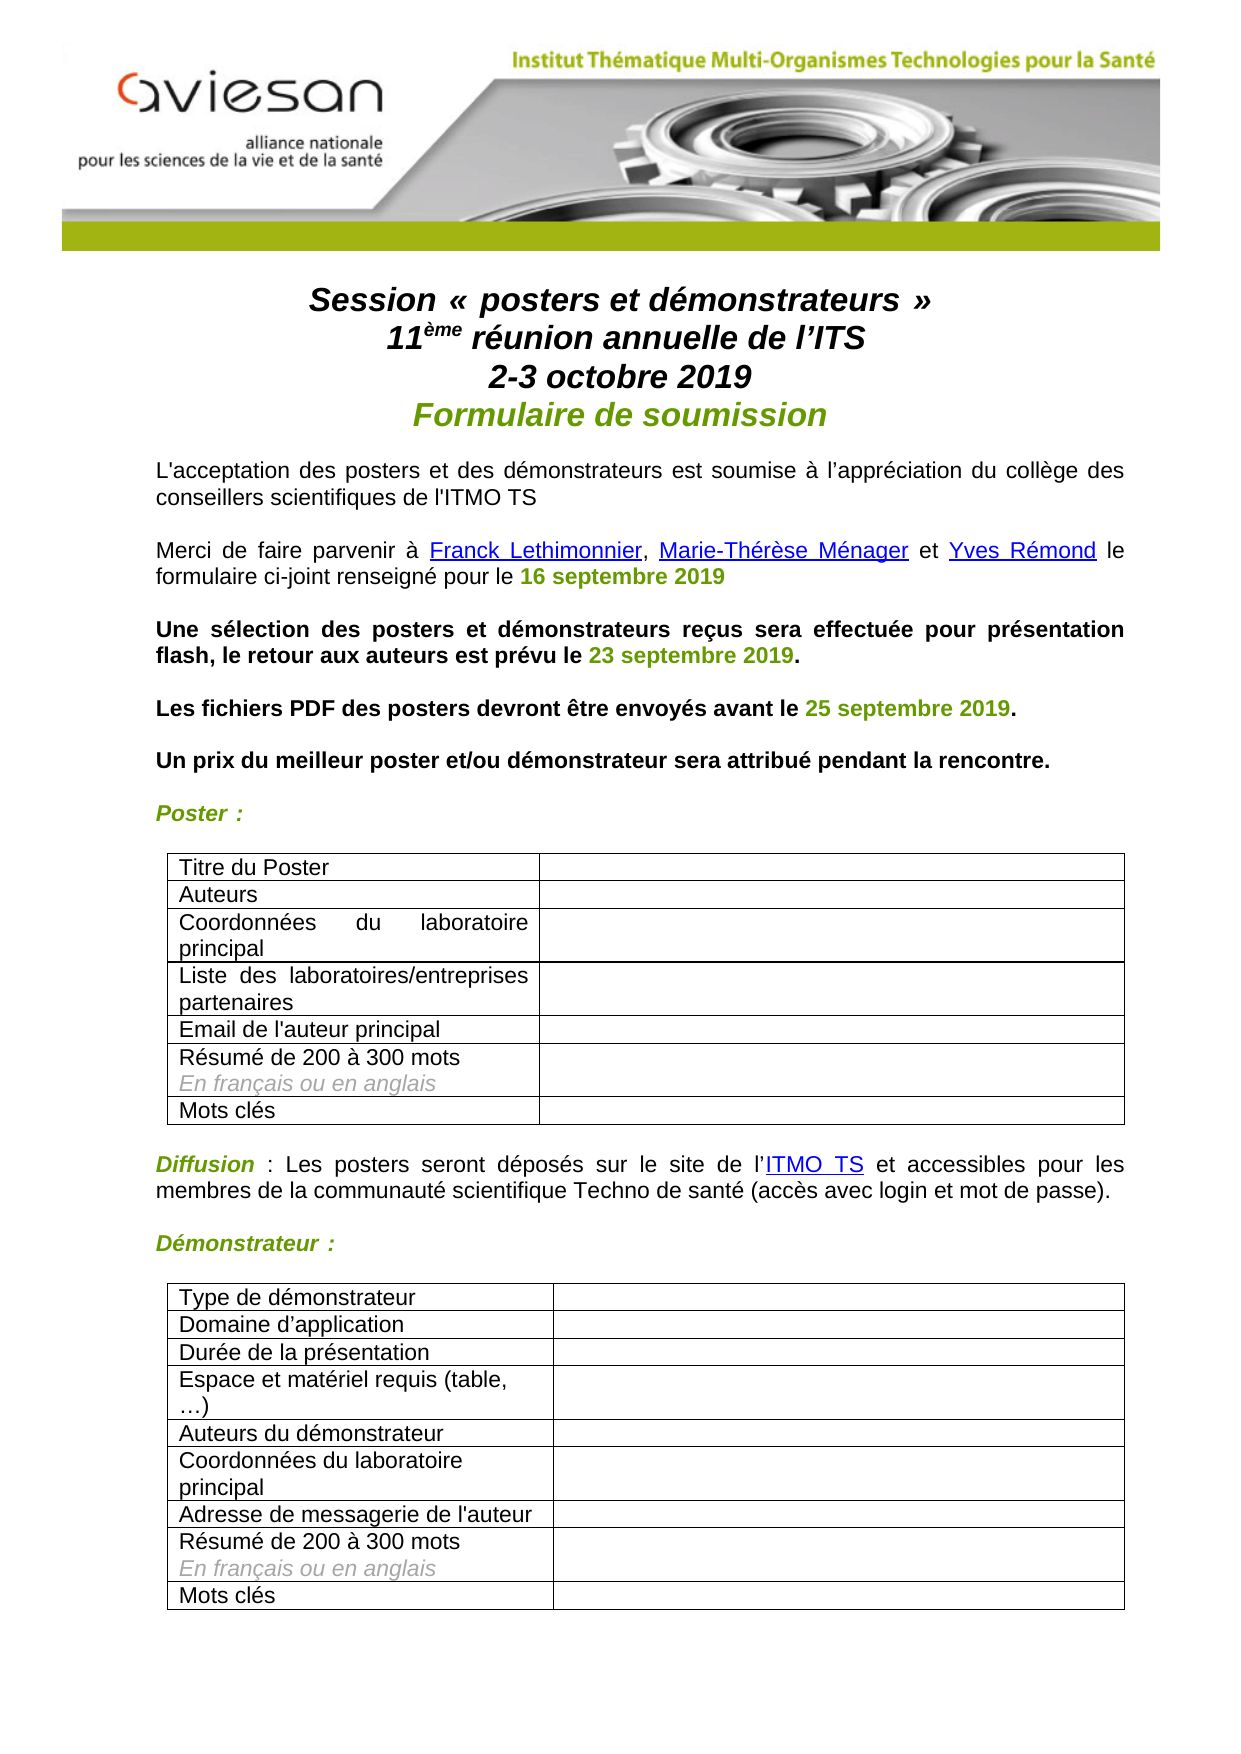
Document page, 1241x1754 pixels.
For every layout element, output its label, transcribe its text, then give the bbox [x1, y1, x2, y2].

table_cell [554, 1311, 1124, 1338]
table_cell [540, 1016, 1124, 1042]
table_cell Auteurs du démonstrateur [168, 1420, 553, 1446]
table_cell Coordonnées du laboratoire principal [168, 1447, 553, 1500]
text Une sélection des posters et démonstrateurs reçus sera effectuée pour présentation flash, le retour aux auteurs est prévu le 23 septembre 2019. [156, 616, 1125, 668]
picture [61, 43, 1161, 251]
table_cell Durée de la présentation [168, 1339, 553, 1365]
table_cell Résumé de 200 à 300 mots En français ou en anglais [168, 1528, 553, 1581]
text Diffusion : Les posters seront déposés sur le site de l’ITMO TS et accessibles pour les membres de la communauté scientifique Techno de santé (accès avec login et mot de passe). [156, 1151, 1125, 1204]
table_cell [540, 1044, 1124, 1096]
table_cell [554, 1339, 1124, 1365]
subtitle Session « posters et démonstrateurs » [118, 280, 1125, 318]
subtitle 2-3 octobre 2019 [118, 357, 1125, 395]
table_cell Adresse de messagerie de l'auteur [168, 1501, 553, 1527]
table_header [540, 854, 1124, 880]
table_cell Espace et matériel requis (table, …) [168, 1366, 553, 1419]
table_header [554, 1284, 1124, 1310]
table_cell Auteurs [168, 881, 539, 908]
table_cell Coordonnées du laboratoire principal [168, 909, 539, 961]
table_cell [554, 1501, 1124, 1527]
text Les fichiers PDF des posters devront être envoyés avant le 25 septembre 2019. [156, 695, 1125, 721]
table_cell [554, 1420, 1124, 1446]
table_cell Mots clés [168, 1097, 539, 1124]
table_cell [540, 963, 1124, 1015]
table_cell [540, 881, 1124, 908]
table_cell Résumé de 200 à 300 mots En français ou en anglais [168, 1044, 539, 1096]
table_cell [554, 1447, 1124, 1500]
text Formulaire de soumission [118, 395, 1125, 433]
table_cell Email de l'auteur principal [168, 1016, 539, 1042]
table_cell [540, 1097, 1124, 1124]
table_header Type de démonstrateur [168, 1284, 553, 1310]
table_cell [540, 909, 1124, 961]
table_header Titre du Poster [168, 854, 539, 880]
table_cell Domaine d’application [168, 1311, 553, 1338]
text Un prix du meilleur poster et/ou démonstrateur sera attribué pendant la rencontre. [156, 747, 1125, 774]
table_cell Liste des laboratoires/entreprises partenaires [168, 963, 539, 1015]
table_cell [554, 1528, 1124, 1581]
table_cell [554, 1582, 1124, 1608]
text Démonstrateur : [156, 1230, 1125, 1256]
text Merci de faire parvenir à Franck Lethimonnier, Marie-Thérèse Ménager et Yves Rémond le formulaire ci-joint renseigné pour le 16 septembre 2019 [156, 537, 1125, 589]
text Poster : [156, 800, 1125, 826]
text L'acceptation des posters et des démonstrateurs est soumise à l’appréciation du collège des conseillers scientifiques de l'ITMO TS [156, 457, 1125, 510]
table_cell [554, 1366, 1124, 1419]
table_cell Mots clés [168, 1582, 553, 1608]
subtitle 11ème réunion annuelle de l’ITS [118, 318, 1125, 357]
